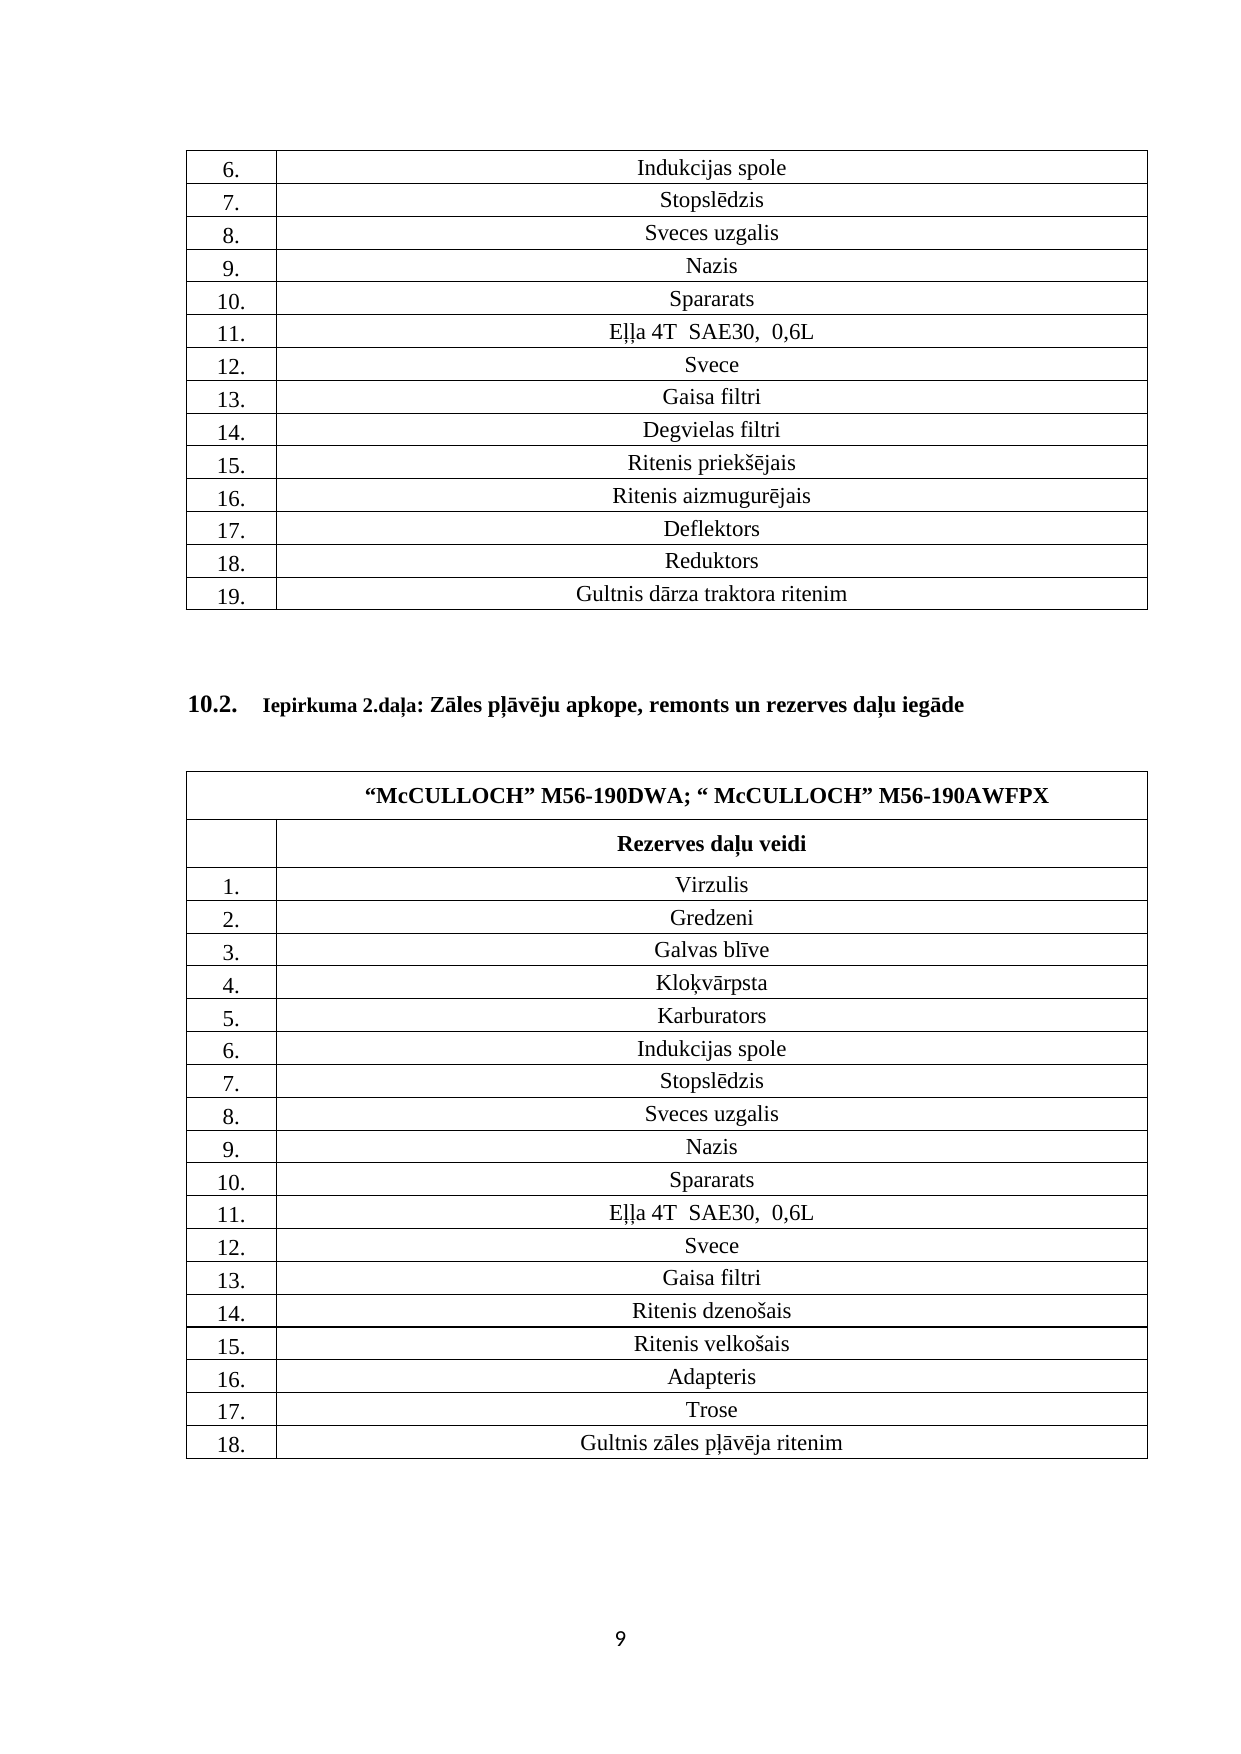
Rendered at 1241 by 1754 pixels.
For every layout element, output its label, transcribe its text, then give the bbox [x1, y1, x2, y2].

table_cell 13. [187, 1262, 276, 1293]
table_cell Sveces uzgalis [277, 1098, 1147, 1129]
table_cell 2. [187, 901, 276, 933]
table_cell Ritenis dzenošais [277, 1295, 1147, 1326]
table_cell 16. [187, 479, 276, 511]
table_cell 6. [187, 151, 276, 183]
table_cell Nazis [277, 250, 1147, 281]
table_cell 12. [187, 348, 276, 380]
table_cell Ritenis priekšējais [277, 446, 1147, 478]
table_cell [187, 820, 276, 867]
table_cell 5. [187, 999, 276, 1031]
table_header “McCULLOCH” M56-190DWA; “ McCULLOCH” M56-190AWFPX [187, 772, 1147, 819]
table_cell Degvielas filtri [277, 414, 1147, 445]
table_cell Eļļa 4T SAE30, 0,6L [277, 315, 1147, 347]
table_cell 3. [187, 934, 276, 965]
table_cell 11. [187, 1196, 276, 1228]
table_cell 18. [187, 1426, 276, 1458]
table_cell 8. [187, 1098, 276, 1129]
table_cell 13. [187, 381, 276, 412]
table_cell Kloķvārpsta [277, 966, 1147, 998]
table_cell Stopslēdzis [277, 1065, 1147, 1097]
table_cell Deflektors [277, 512, 1147, 544]
table_cell 12. [187, 1229, 276, 1261]
table_cell Ritenis velkošais [277, 1328, 1147, 1359]
table_cell Karburators [277, 999, 1147, 1031]
table_cell Adapteris [277, 1360, 1147, 1392]
table_cell 15. [187, 1328, 276, 1359]
table_cell Stopslēdzis [277, 184, 1147, 216]
table_cell 14. [187, 1295, 276, 1326]
table_cell 9. [187, 1131, 276, 1162]
table_cell Gaisa filtri [277, 381, 1147, 412]
table_cell 7. [187, 1065, 276, 1097]
table_cell 7. [187, 184, 276, 216]
table_cell Spararats [277, 282, 1147, 314]
table_cell Ritenis aizmugurējais [277, 479, 1147, 511]
table_cell Gultnis zāles pļāvēja ritenim [277, 1426, 1147, 1458]
table_cell 10. [187, 282, 276, 314]
table_cell 10. [187, 1163, 276, 1195]
table_cell Gredzeni [277, 901, 1147, 933]
table_cell Nazis [277, 1131, 1147, 1162]
table_cell 17. [187, 512, 276, 544]
table_cell 15. [187, 446, 276, 478]
table_cell 6. [187, 1032, 276, 1064]
table_cell 8. [187, 217, 276, 248]
table_cell Gultnis dārza traktora ritenim [277, 578, 1147, 609]
table_cell Indukcijas spole [277, 151, 1147, 183]
list Iepirkuma 2.daļa: Zāles pļāvēju apkope, remonts un rezerves daļu iegāde [187, 689, 1061, 718]
table_cell 19. [187, 578, 276, 609]
table_cell 4. [187, 966, 276, 998]
table_cell Eļļa 4T SAE30, 0,6L [277, 1196, 1147, 1228]
table_cell 1. [187, 868, 276, 900]
table_cell 9. [187, 250, 276, 281]
table_cell Indukcijas spole [277, 1032, 1147, 1064]
table_cell Gaisa filtri [277, 1262, 1147, 1293]
table_cell 11. [187, 315, 276, 347]
table_cell Rezerves daļu veidi [277, 820, 1147, 867]
table_cell Sveces uzgalis [277, 217, 1147, 248]
table_cell Trose [277, 1393, 1147, 1425]
table_cell Svece [277, 1229, 1147, 1261]
table_cell 17. [187, 1393, 276, 1425]
table_cell Reduktors [277, 545, 1147, 577]
table_cell 16. [187, 1360, 276, 1392]
table_cell 14. [187, 414, 276, 445]
table_cell Svece [277, 348, 1147, 380]
table_cell 18. [187, 545, 276, 577]
table_cell Spararats [277, 1163, 1147, 1195]
table_cell Virzulis [277, 868, 1147, 900]
table_cell Galvas blīve [277, 934, 1147, 965]
